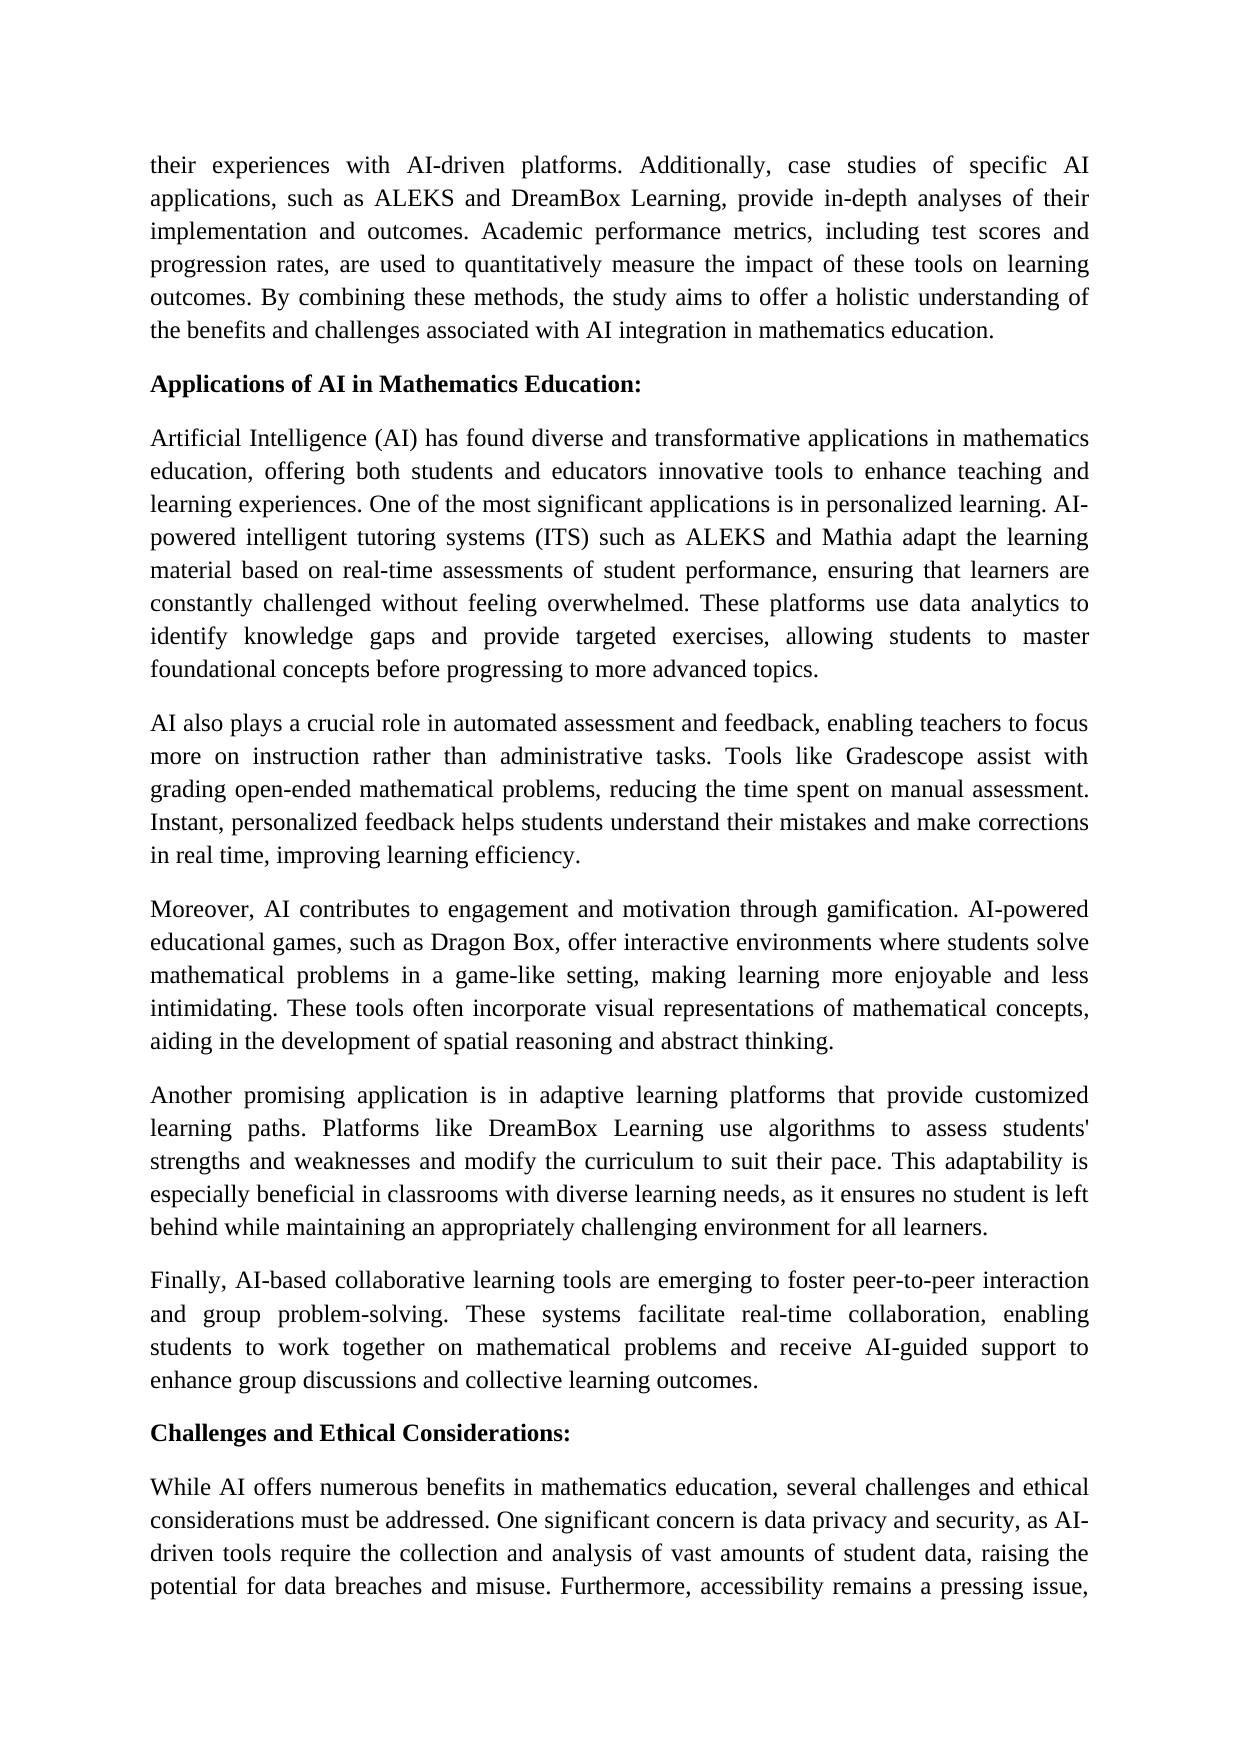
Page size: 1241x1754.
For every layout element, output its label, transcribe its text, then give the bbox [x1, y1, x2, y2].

text Moreover, AI contributes to engagement and motivation through gamification. AI-powered educational games, such as Dragon Box, offer interactive environments where students solve mathematical problems in a game-like setting, making learning more enjoyable and less intimidating. These tools often incorporate visual representations of mathematical concepts, aiding in the development of spatial reasoning and abstract thinking. [150, 894, 1090, 1054]
text AI also plays a crucial role in automated assessment and feedback, enabling teachers to focus more on instruction rather than administrative tasks. Tools like Gradescope assist with grading open-ended mathematical problems, reducing the time spent on manual assessment. Instant, personalized feedback helps students understand their mistakes and make corrections in real time, improving learning efficiency. [150, 708, 1090, 869]
text Challenges and Ethical Considerations: [150, 1418, 1090, 1447]
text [150, 150, 1090, 344]
text Applications of AI in Mathematics Education: [150, 369, 1090, 398]
text Another promising application is in adaptive learning platforms that provide customized learning paths. Platforms like DreamBox Learning use algorithms to assess students' strengths and weaknesses and modify the curriculum to suit their pace. This adaptability is especially beneficial in classrooms with diverse learning needs, as it ensures no student is left behind while maintaining an appropriately challenging environment for all learners. [150, 1080, 1090, 1241]
text Finally, AI-based collaborative learning tools are emerging to foster peer-to-peer interaction and group problem-solving. These systems facilitate real-time collaboration, enabling students to work together on mathematical problems and receive AI-guided support to enhance group discussions and collective learning outcomes. [150, 1266, 1090, 1393]
text Artificial Intelligence (AI) has found diverse and transformative applications in mathematics education, offering both students and educators innovative tools to enhance teaching and learning experiences. One of the most significant applications is in personalized learning. AI-powered intelligent tutoring systems (ITS) such as ALEKS and Mathia adapt the learning material based on real-time assessments of student performance, ensuring that learners are constantly challenged without feeling overwhelmed. These platforms use data analytics to identify knowledge gaps and provide targeted exercises, allowing students to master foundational concepts before progressing to more advanced topics. [150, 423, 1090, 683]
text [150, 1472, 1090, 1600]
